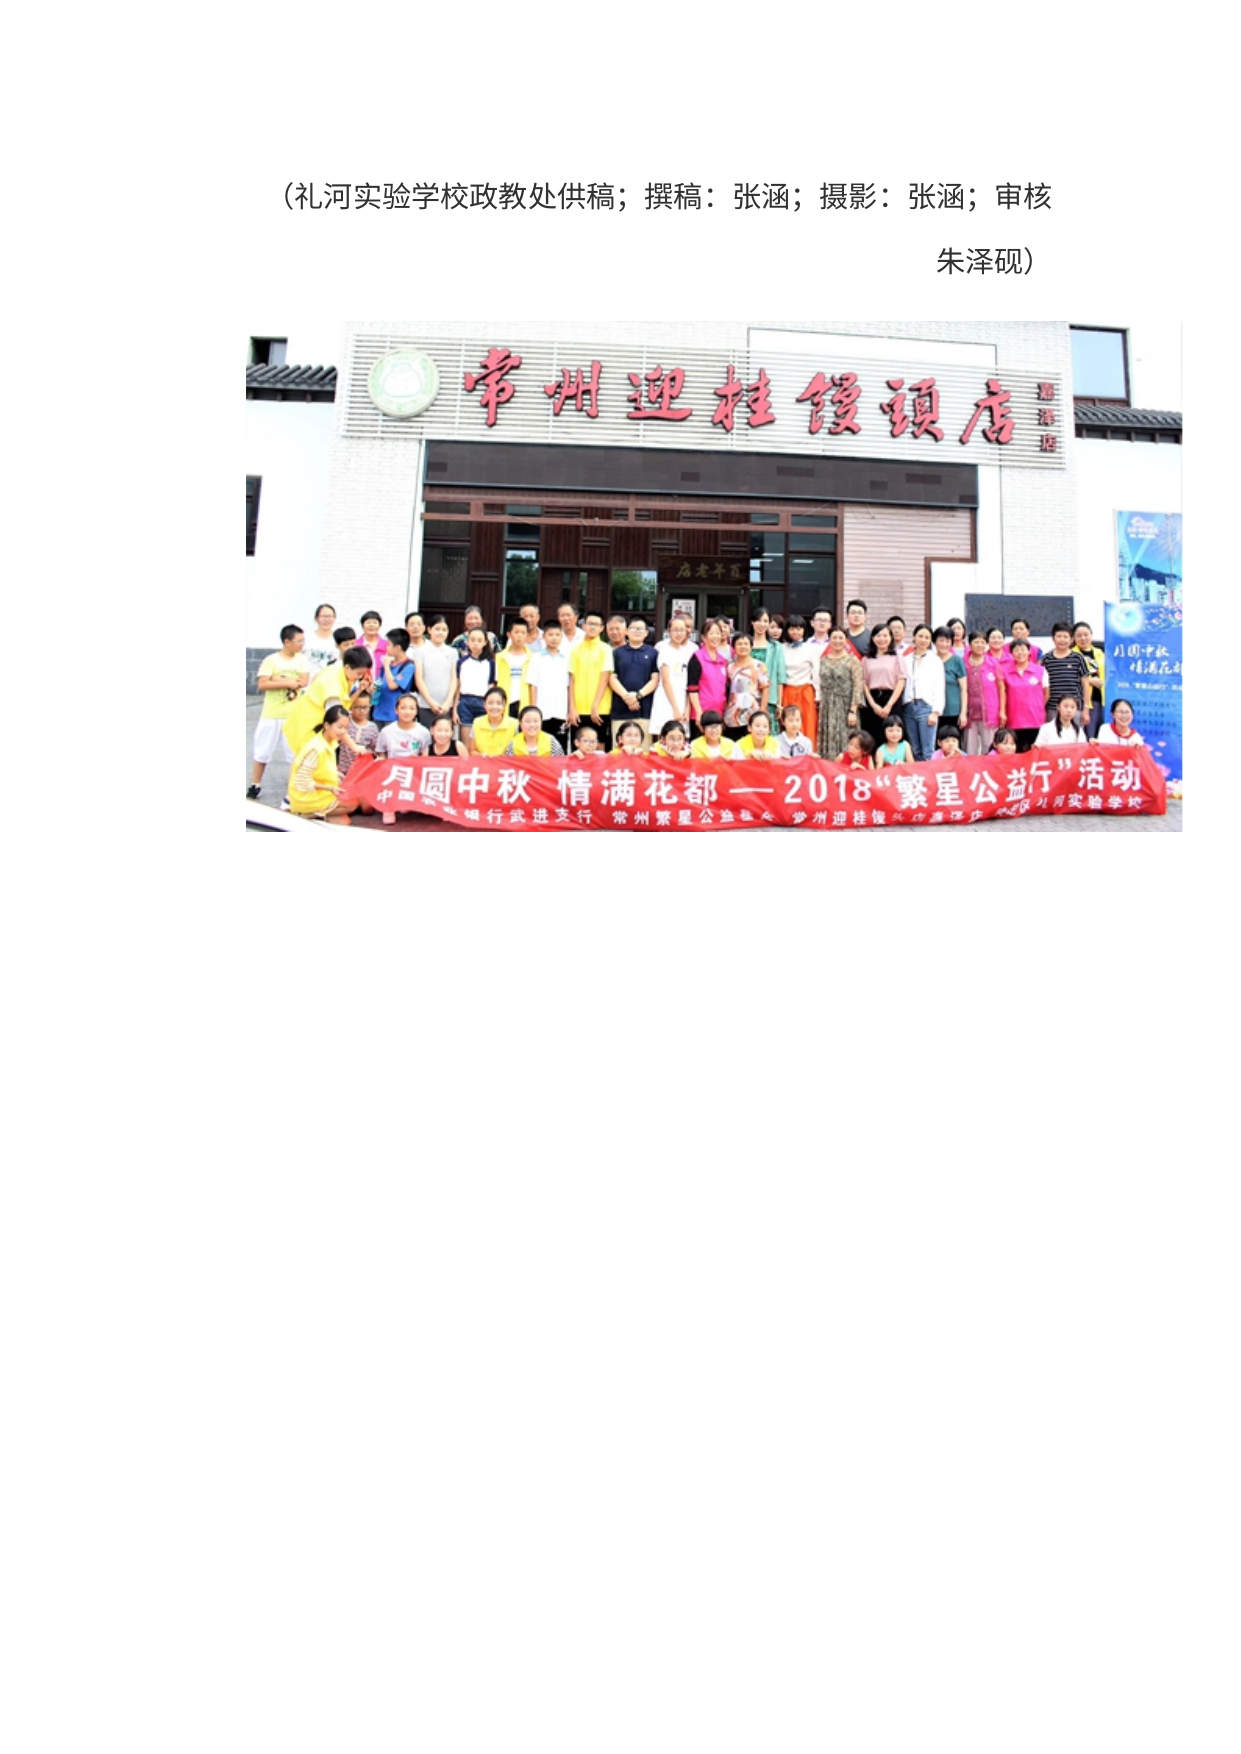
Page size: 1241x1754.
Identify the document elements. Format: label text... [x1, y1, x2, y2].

picture [246, 321, 1183, 832]
text （礼河实验学校政教处供稿；撰稿：张涵；摄影：张涵；审核：朱泽砚） [187, 162, 1053, 292]
